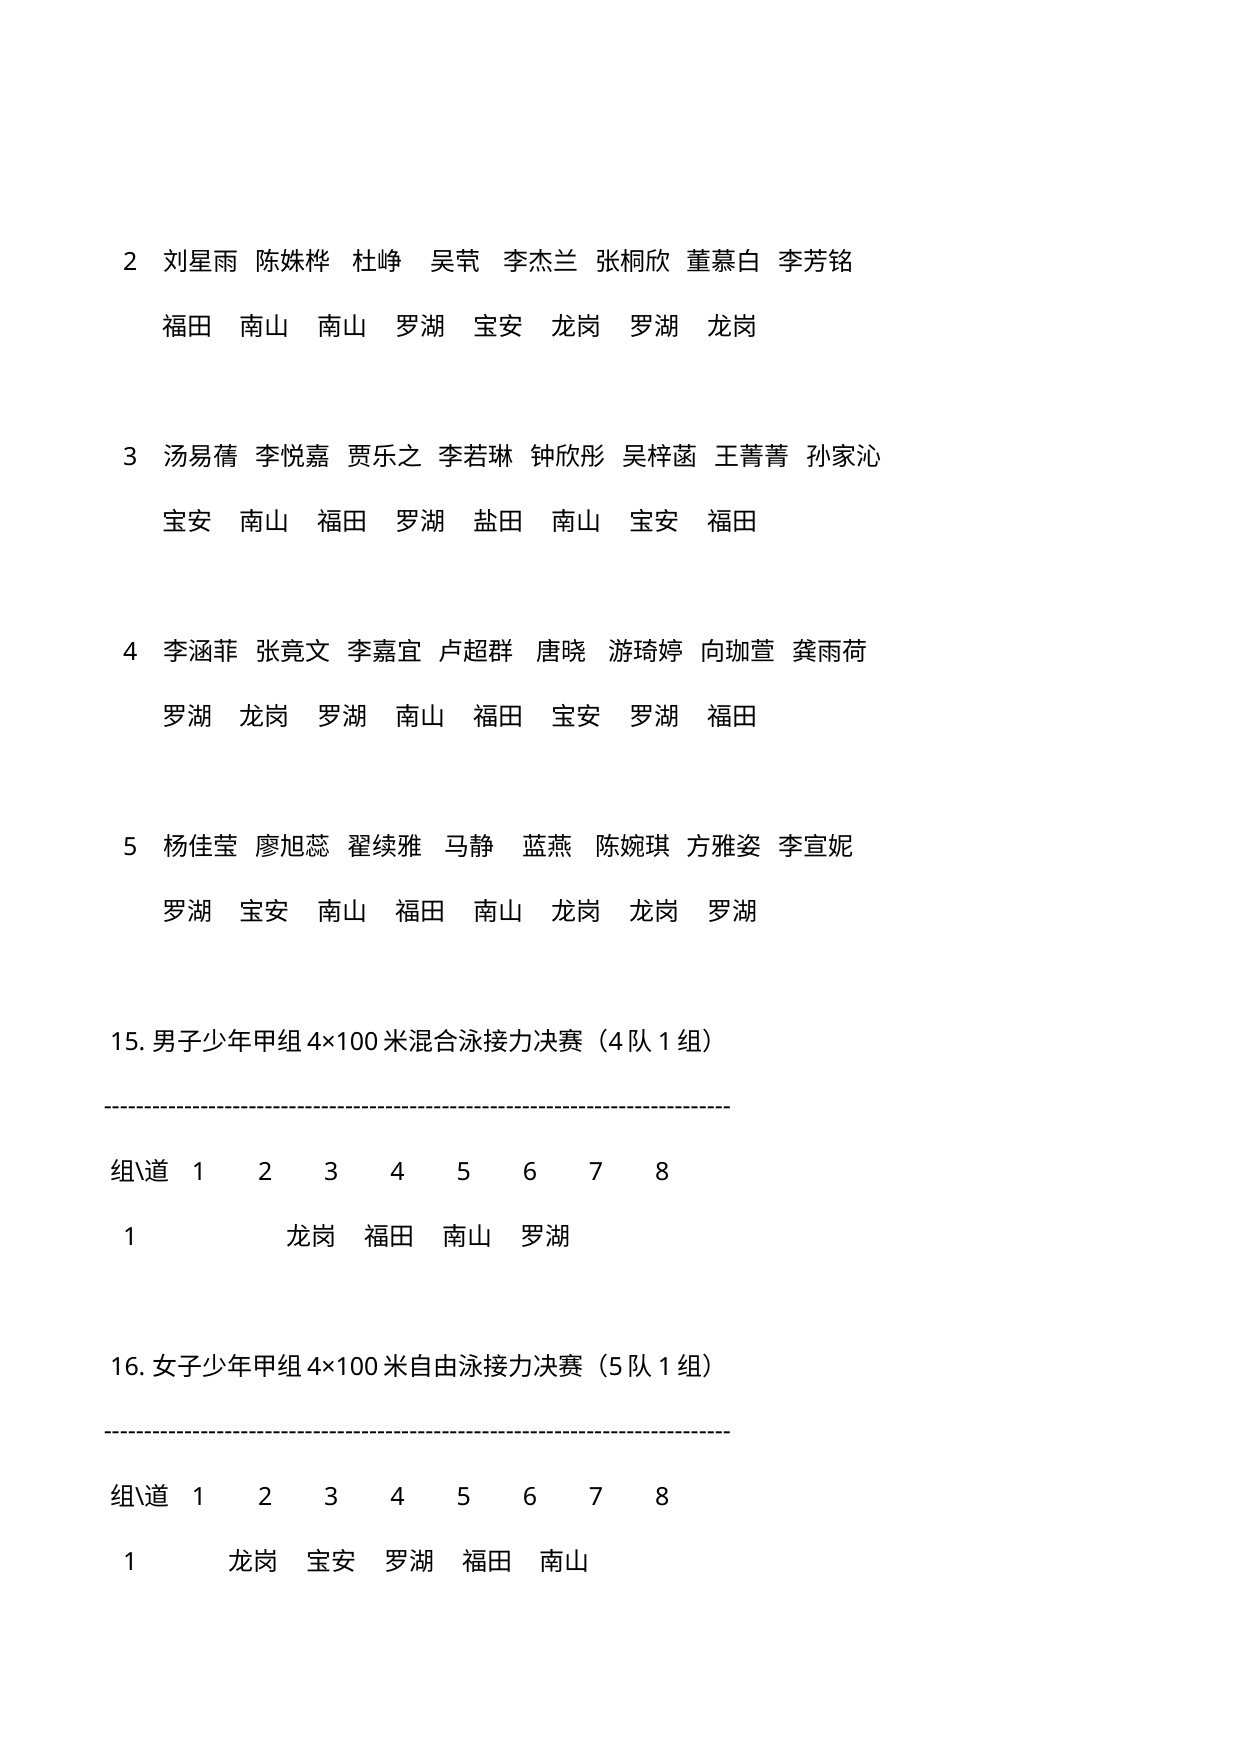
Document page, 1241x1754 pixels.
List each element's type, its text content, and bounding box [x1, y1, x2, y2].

text 1 龙岗 福田 南山 罗湖 [103, 1202, 1107, 1267]
text ------------------------------------------------------------------------------ [103, 1072, 1107, 1137]
text 罗湖 宝安 南山 福田 南山 龙岗 龙岗 罗湖 [103, 877, 1107, 942]
text 2 刘星雨 陈姝桦 杜峥 吴茕 李杰兰 张桐欣 董慕白 李芳铭 [103, 227, 1107, 292]
text 16. 女子少年甲组4×100米自由泳接力决赛（5队1组） [103, 1332, 1107, 1397]
text 3 汤易蒨 李悦嘉 贾乐之 李若琳 钟欣彤 吴梓菡 王菁菁 孙家沁 [103, 422, 1107, 487]
text 福田 南山 南山 罗湖 宝安 龙岗 罗湖 龙岗 [103, 292, 1107, 357]
text 罗湖 龙岗 罗湖 南山 福田 宝安 罗湖 福田 [103, 682, 1107, 747]
text 组\道 1 2 3 4 5 6 7 8 [103, 1462, 1107, 1527]
text 宝安 南山 福田 罗湖 盐田 南山 宝安 福田 [103, 487, 1107, 552]
text 5 杨佳莹 廖旭蕊 翟续雅 马静 蓝燕 陈婉琪 方雅姿 李宣妮 [103, 812, 1107, 877]
text 15. 男子少年甲组4×100米混合泳接力决赛（4队1组） [103, 1007, 1107, 1072]
text 组\道 1 2 3 4 5 6 7 8 [103, 1137, 1107, 1202]
text 4 李涵菲 张竟文 李嘉宜 卢超群 唐晓 游琦婷 向珈萱 龚雨荷 [103, 617, 1107, 682]
text 1 龙岗 宝安 罗湖 福田 南山 [103, 1527, 1107, 1592]
text ------------------------------------------------------------------------------ [103, 1397, 1107, 1462]
